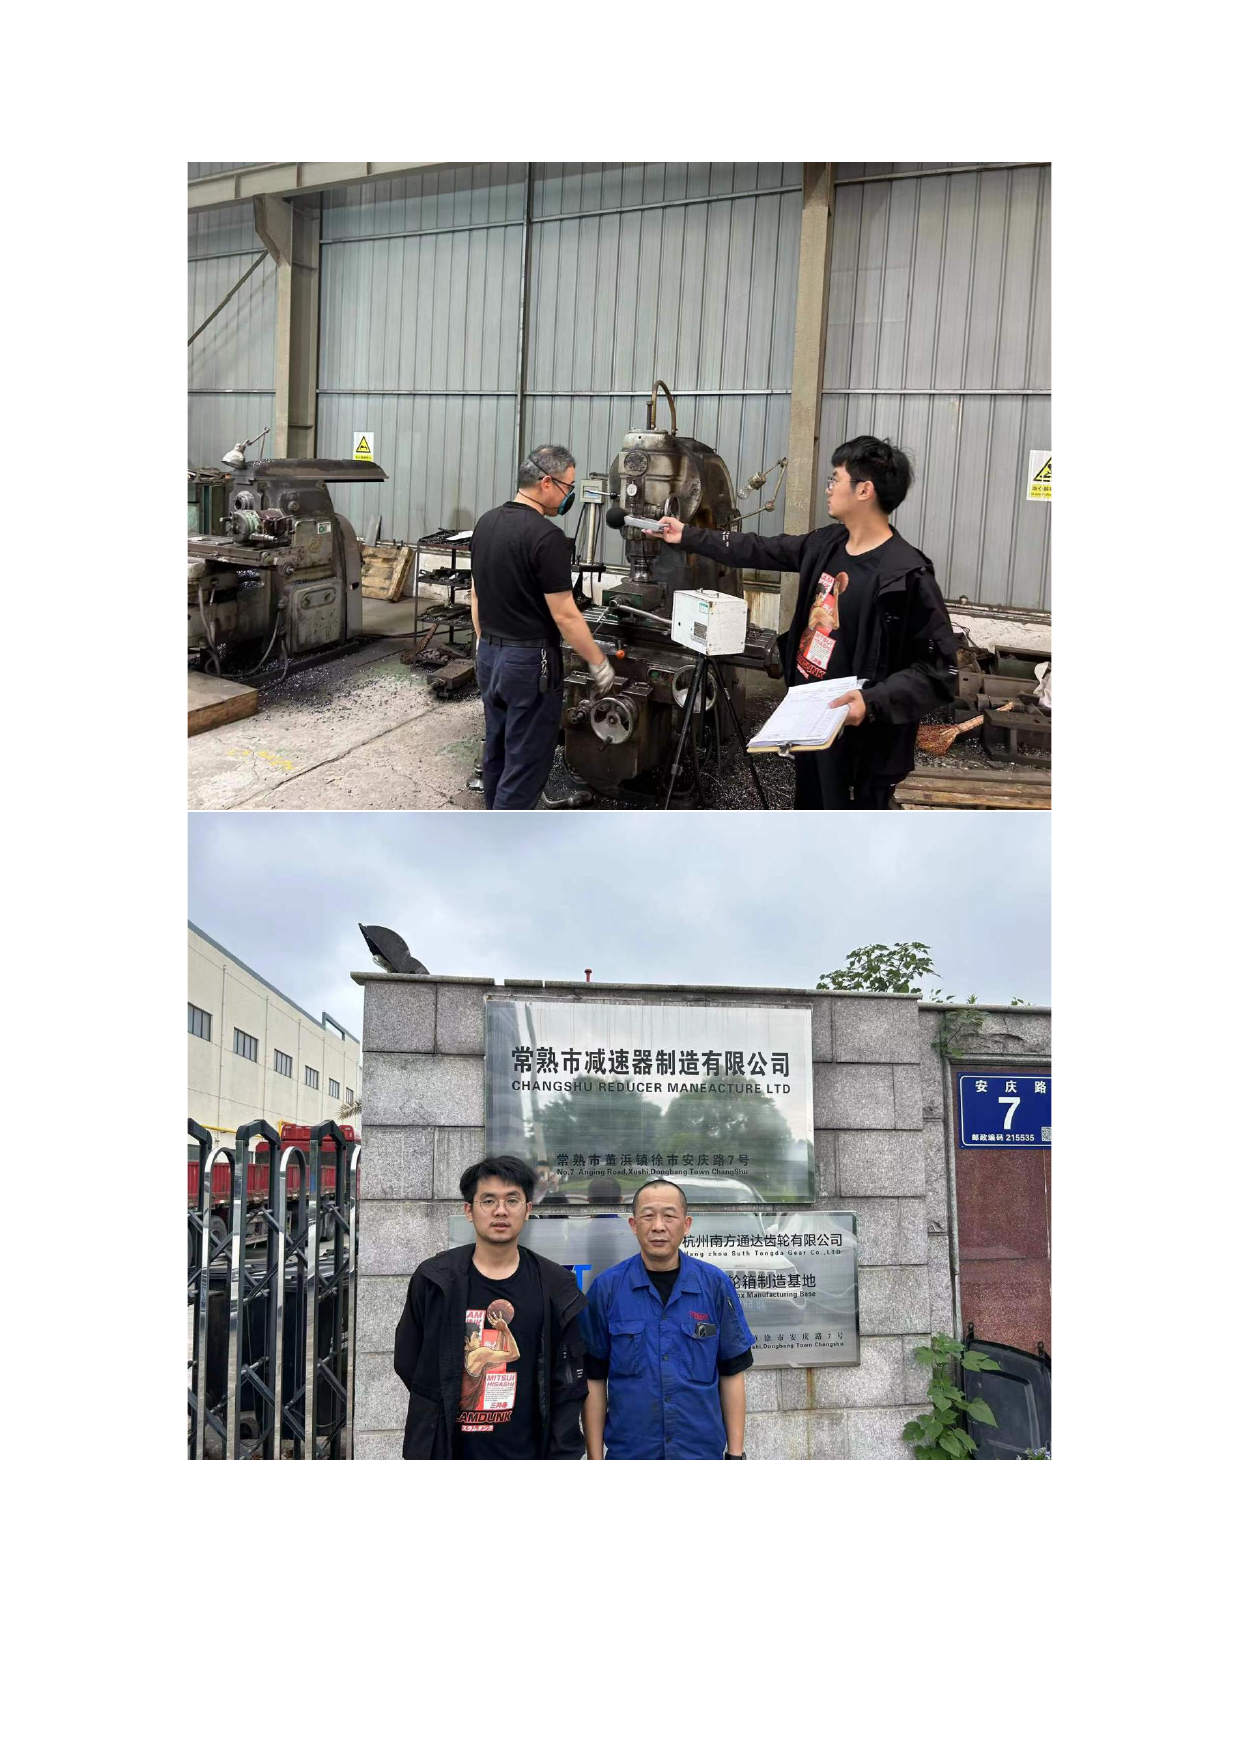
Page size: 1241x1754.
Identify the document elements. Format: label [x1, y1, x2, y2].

picture [187, 162, 1052, 810]
picture [187, 812, 1052, 1460]
